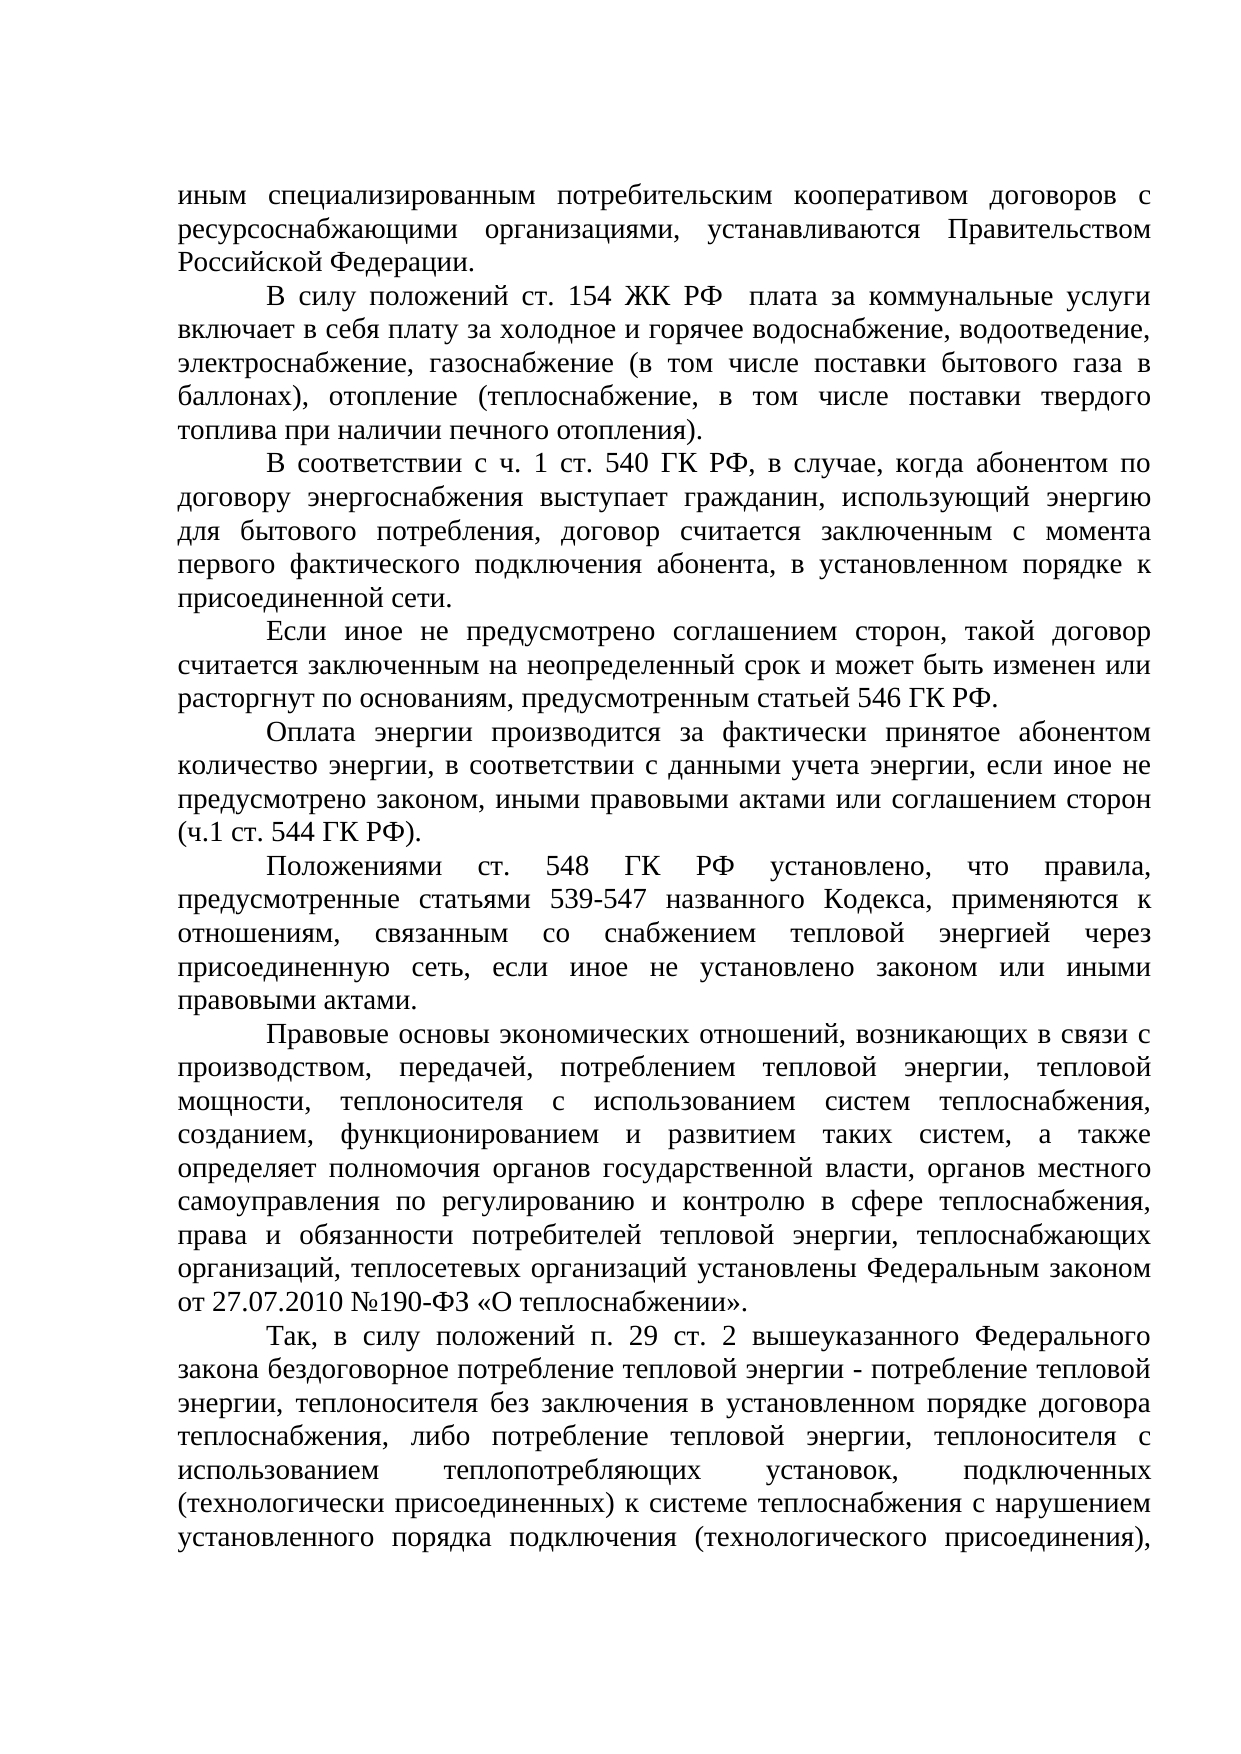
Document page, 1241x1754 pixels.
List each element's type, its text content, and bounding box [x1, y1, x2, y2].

text Оплата энергии производится за фактически принятое абонентом количество энергии, в соответствии с данными учета энергии, если иное не предусмотрено законом, иными правовыми актами или соглашением сторон (ч.1 ст. 544 ГК РФ). [177, 714, 1152, 848]
text Положениями ст. 548 ГК РФ установлено, что правила, предусмотренные статьями 539-547 названного Кодекса, применяются к отношениям, связанным со снабжением тепловой энергией через присоединенную сеть, если иное не установлено законом или иными правовыми актами. [177, 848, 1152, 1016]
text В силу положений ст. 154 ЖК РФ плата за коммунальные услуги включает в себя плату за холодное и горячее водоснабжение, водоотведение, электроснабжение, газоснабжение (в том числе поставки бытового газа в баллонах), отопление (теплоснабжение, в том числе поставки твердого топлива при наличии печного отопления). [177, 278, 1152, 446]
text Правовые основы экономических отношений, возникающих в связи с производством, передачей, потреблением тепловой энергии, тепловой мощности, теплоносителя с использованием систем теплоснабжения, созданием, функционированием и развитием таких систем, а также определяет полномочия органов государственной власти, органов местного самоуправления по регулированию и контролю в сфере теплоснабжения, права и обязанности потребителей тепловой энергии, теплоснабжающих организаций, теплосетевых организаций установлены Федеральным законом от 27.07.2010 №190-ФЗ «О теплоснабжении». [177, 1016, 1152, 1318]
text Если иное не предусмотрено соглашением сторон, такой договор считается заключенным на неопределенный срок и может быть изменен или расторгнут по основаниям, предусмотренным статьей 546 ГК РФ. [177, 613, 1152, 714]
text В соответствии с ч. 1 ст. 540 ГК РФ, в случае, когда абонентом по договору энергоснабжения выступает гражданин, использующий энергию для бытового потребления, договор считается заключенным с момента первого фактического подключения абонента, в установленном порядке к присоединенной сети. [177, 446, 1152, 613]
